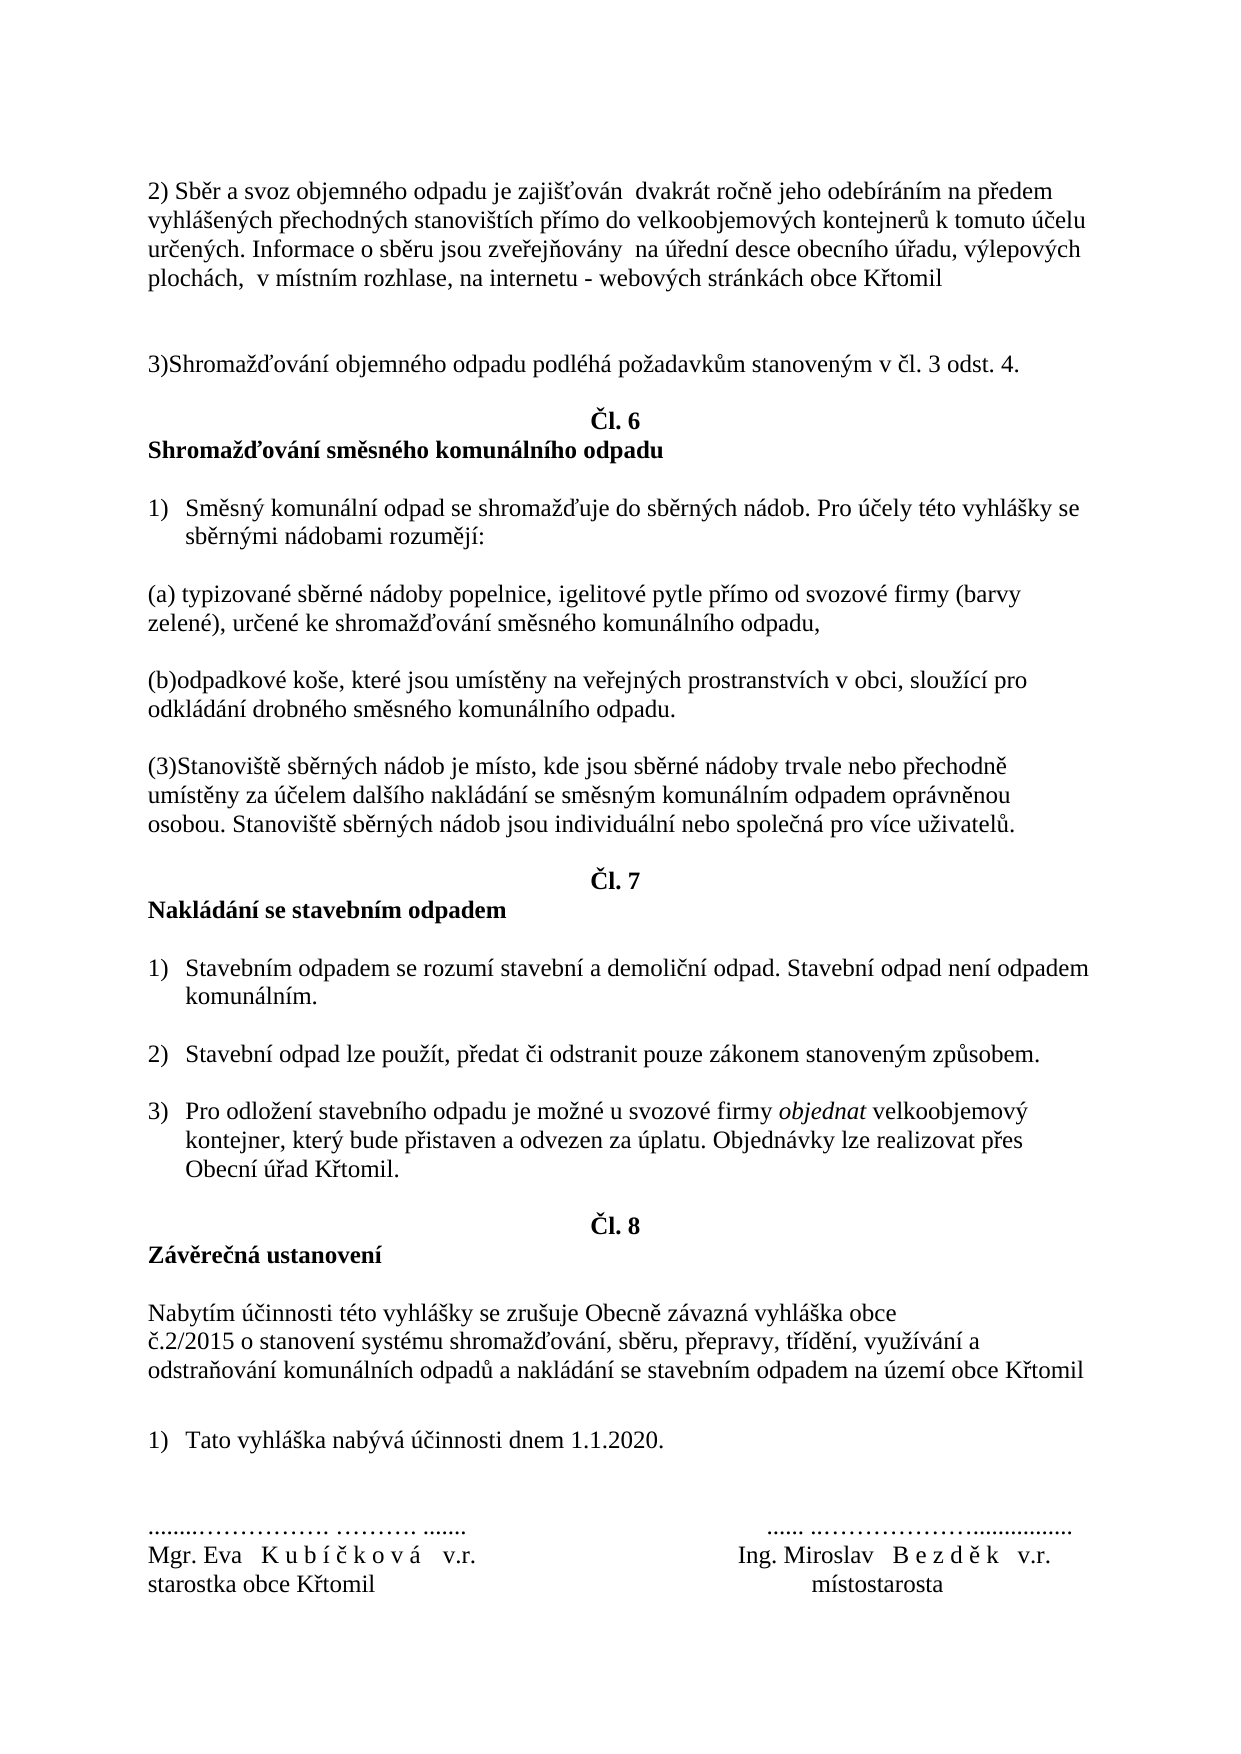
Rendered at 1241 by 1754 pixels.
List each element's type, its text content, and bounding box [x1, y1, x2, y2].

list Pro odložení stavebního odpadu je možné u svozové firmy objednat velkoobjemový kontejner, který bude přistaven a odvezen za úplatu. Objednávky lze realizovat přes Obecní úřad Křtomil. [148, 1096, 1093, 1183]
text (a) typizované sběrné nádoby popelnice, igelitové pytle přímo od svozové firmy (barvy zelené), určené ke shromažďování směsného komunálního odpadu, [148, 579, 1093, 636]
text Závěrečná ustanovení [148, 1240, 1093, 1269]
text 3)Shromažďování objemného odpadu podléhá požadavkům stanoveným v čl. 3 odst. 4. [148, 349, 1093, 378]
text (b)odpadkové koše, které jsou umístěny na veřejných prostranstvích v obci, sloužící pro odkládání drobného směsného komunálního odpadu. [148, 665, 1093, 723]
list Tato vyhláška nabývá účinnosti dnem 1.1.2020. [148, 1425, 1093, 1454]
text Čl. 7 [516, 866, 1093, 895]
text Mgr. Eva K u b í č k o v á v.r. Ing. Miroslav B e z d ě k v.r. [148, 1540, 1093, 1569]
text ........……………. ………. ....... ...... ..………………................ [148, 1511, 1093, 1540]
text 2) Sběr a svoz objemného odpadu je zajišťován dvakrát ročně jeho odebíráním na předem vyhlášených přechodných stanovištích přímo do velkoobjemových kontejnerů k tomuto účelu určených. Informace o sběru jsou zveřejňovány na úřední desce obecního úřadu, výlepových plochách, v místním rozhlase, na internetu - webových stránkách obce Křtomil [148, 176, 1093, 291]
text Nabytím účinnosti této vyhlášky se zrušuje Obecně závazná vyhláška obce č.2/2015 o stanovení systému shromažďování, sběru, přepravy, třídění, využívání a odstraňování komunálních odpadů a nakládání se stavebním odpadem na území obce Křtomil [148, 1298, 1093, 1384]
text Nakládání se stavebním odpadem [148, 895, 1093, 924]
list Směsný komunální odpad se shromažďuje do sběrných nádob. Pro účely této vyhlášky se sběrnými nádobami rozumějí: [148, 493, 1093, 550]
list Stavební odpad lze použít, předat či odstranit pouze zákonem stanoveným způsobem. [148, 1039, 1093, 1068]
text Čl. 8 [516, 1211, 1093, 1240]
list Stavebním odpadem se rozumí stavební a demoliční odpad. Stavební odpad není odpadem komunálním. [148, 953, 1093, 1010]
text Čl. 6 [516, 406, 1093, 435]
text Shromažďování směsného komunálního odpadu [148, 435, 1093, 464]
text (3)Stanoviště sběrných nádob je místo, kde jsou sběrné nádoby trvale nebo přechodně umístěny za účelem dalšího nakládání se směsným komunálním odpadem oprávněnou osobou. Stanoviště sběrných nádob jsou individuální nebo společná pro více uživatelů. [148, 751, 1093, 838]
text starostka obce Křtomil místostarosta [148, 1569, 1093, 1598]
